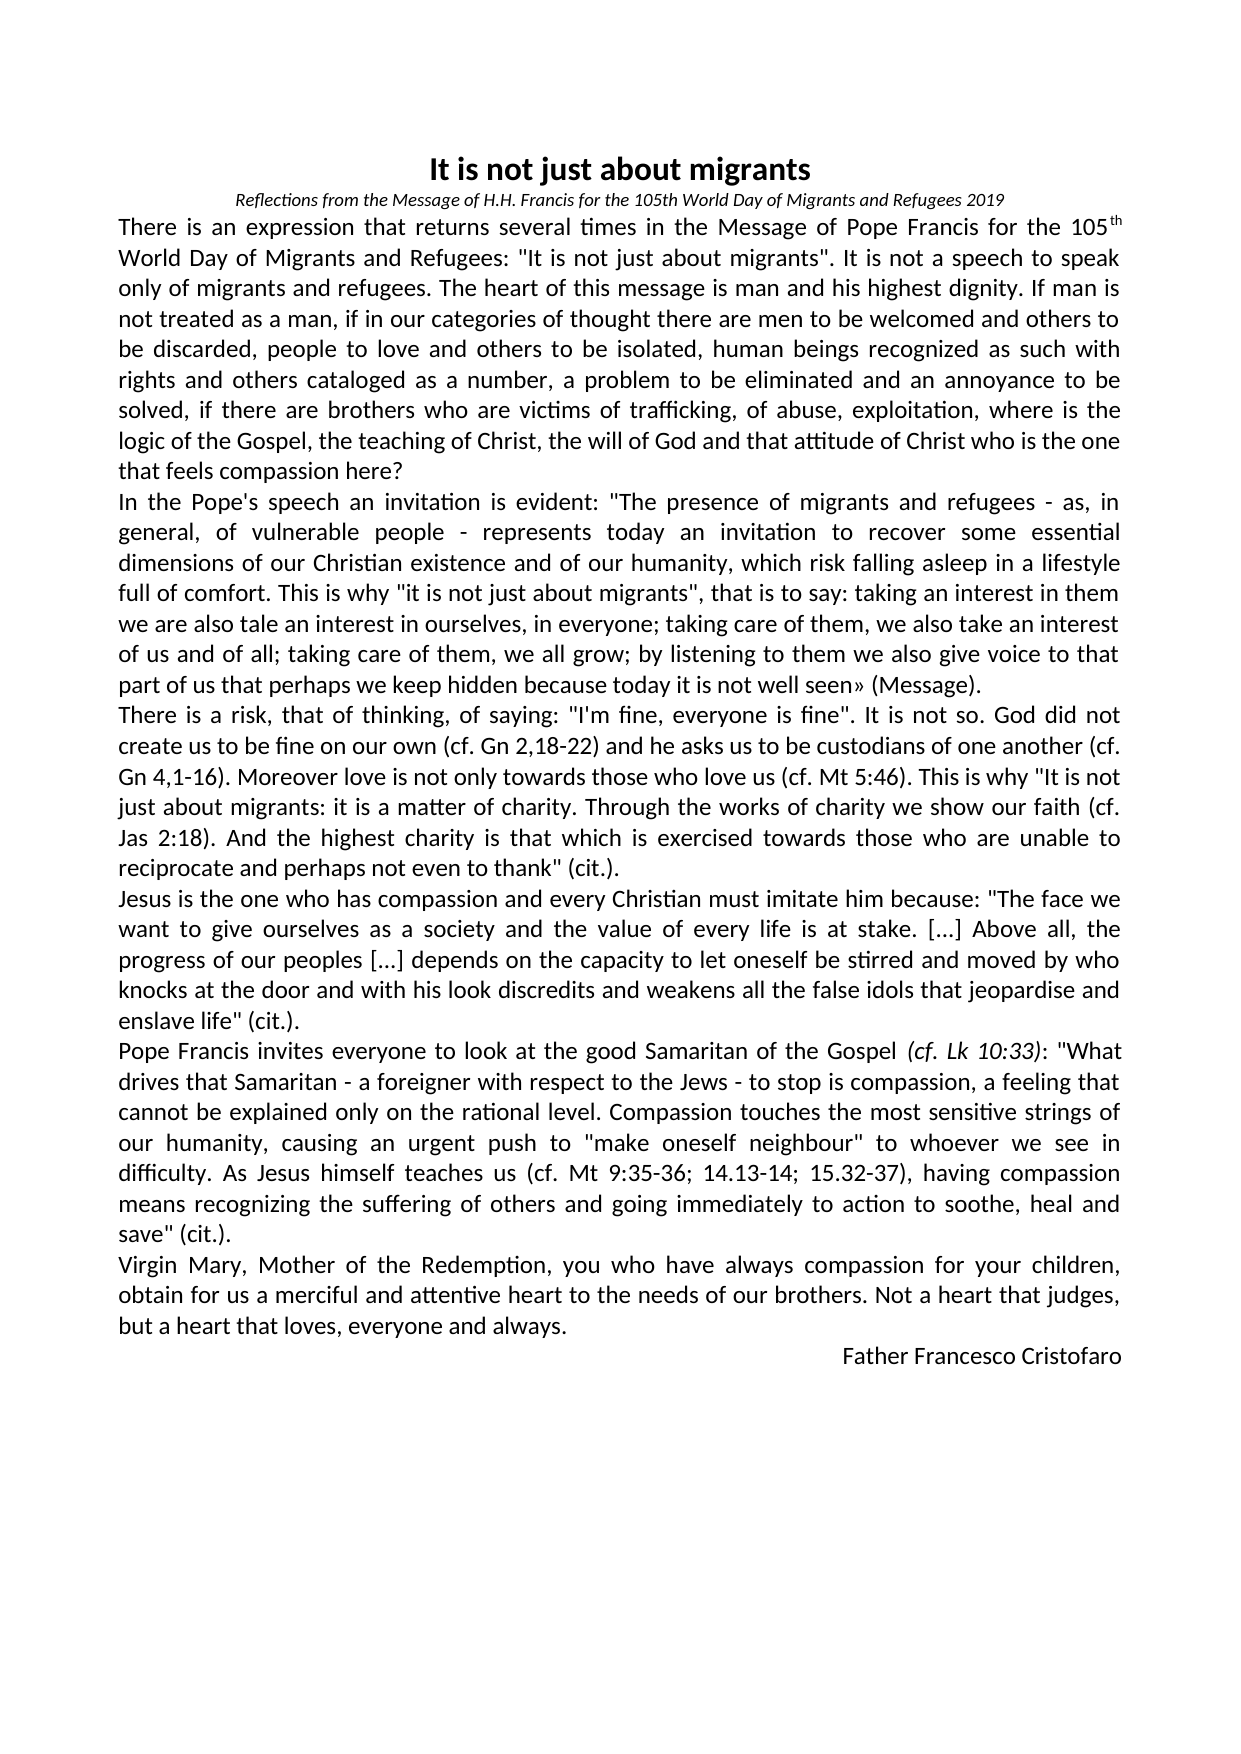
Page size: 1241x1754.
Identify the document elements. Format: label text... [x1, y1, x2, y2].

text Father Francesco Cristofaro [118, 1341, 1122, 1371]
text Pope Francis invites everyone to look at the good Samaritan of the Gospel (cf. Lk 10:33): "What drives that Samaritan - a foreigner with respect to the Jews - to stop is compassion, a feeling that cannot be explained only on the rational level. Compassion touches the most sensitive strings of our humanity, causing an urgent push to "make oneself neighbour" to whoever we see in difficulty. As Jesus himself teaches us (cf. Mt 9:35-36; 14.13-14; 15.32-37), having compassion means recognizing the suffering of others and going immediately to action to soothe, heal and save" (cit.). [118, 1035, 1122, 1249]
text There is a risk, that of thinking, of saying: "I'm fine, everyone is fine". It is not so. God did not create us to be fine on our own (cf. Gn 2,18-22) and he asks us to be custodians of one another (cf. Gn 4,1-16). Moreover love is not only towards those who love us (cf. Mt 5:46). This is why "It is not just about migrants: it is a matter of charity. Through the works of charity we show our faith (cf. Jas 2:18). And the highest charity is that which is exercised towards those who are unable to reciprocate and perhaps not even to thank" (cit.). [118, 699, 1122, 883]
text Virgin Mary, Mother of the Redemption, you who have always compassion for your children, obtain for us a merciful and attentive heart to the needs of our brothers. Not a heart that judges, but a heart that loves, everyone and always. [118, 1249, 1122, 1341]
text Jesus is the one who has compassion and every Christian must imitate him because: "The face we want to give ourselves as a society and the value of every life is at stake. [...] Above all, the progress of our peoples [...] depends on the capacity to let oneself be stirred and moved by who knocks at the door and with his look discredits and weakens all the false idols that jeopardise and enslave life" (cit.). [118, 883, 1122, 1035]
text Reflections from the Message of H.H. Francis for the 105th World Day of Migrants and Refugees 2019 [118, 188, 1122, 211]
text It is not just about migrants [118, 148, 1122, 188]
text There is an expression that returns several times in the Message of Pope Francis for the 105th World Day of Migrants and Refugees: "It is not just about migrants". It is not a speech to speak only of migrants and refugees. The heart of this message is man and his highest dignity. If man is not treated as a man, if in our categories of thought there are men to be welcomed and others to be discarded, people to love and others to be isolated, human beings recognized as such with rights and others cataloged as a number, a problem to be eliminated and an annoyance to be solved, if there are brothers who are victims of trafficking, of abuse, exploitation, where is the logic of the Gospel, the teaching of Christ, the will of God and that attitude of Christ who is the one that feels compassion here? [118, 211, 1122, 486]
text In the Pope's speech an invitation is evident: "The presence of migrants and refugees - as, in general, of vulnerable people - represents today an invitation to recover some essential dimensions of our Christian existence and of our humanity, which risk falling asleep in a lifestyle full of comfort. This is why "it is not just about migrants", that is to say: taking an interest in them we are also tale an interest in ourselves, in everyone; taking care of them, we also take an interest of us and of all; taking care of them, we all grow; by listening to them we also give voice to that part of us that perhaps we keep hidden because today it is not well seen» (Message). [118, 486, 1122, 699]
